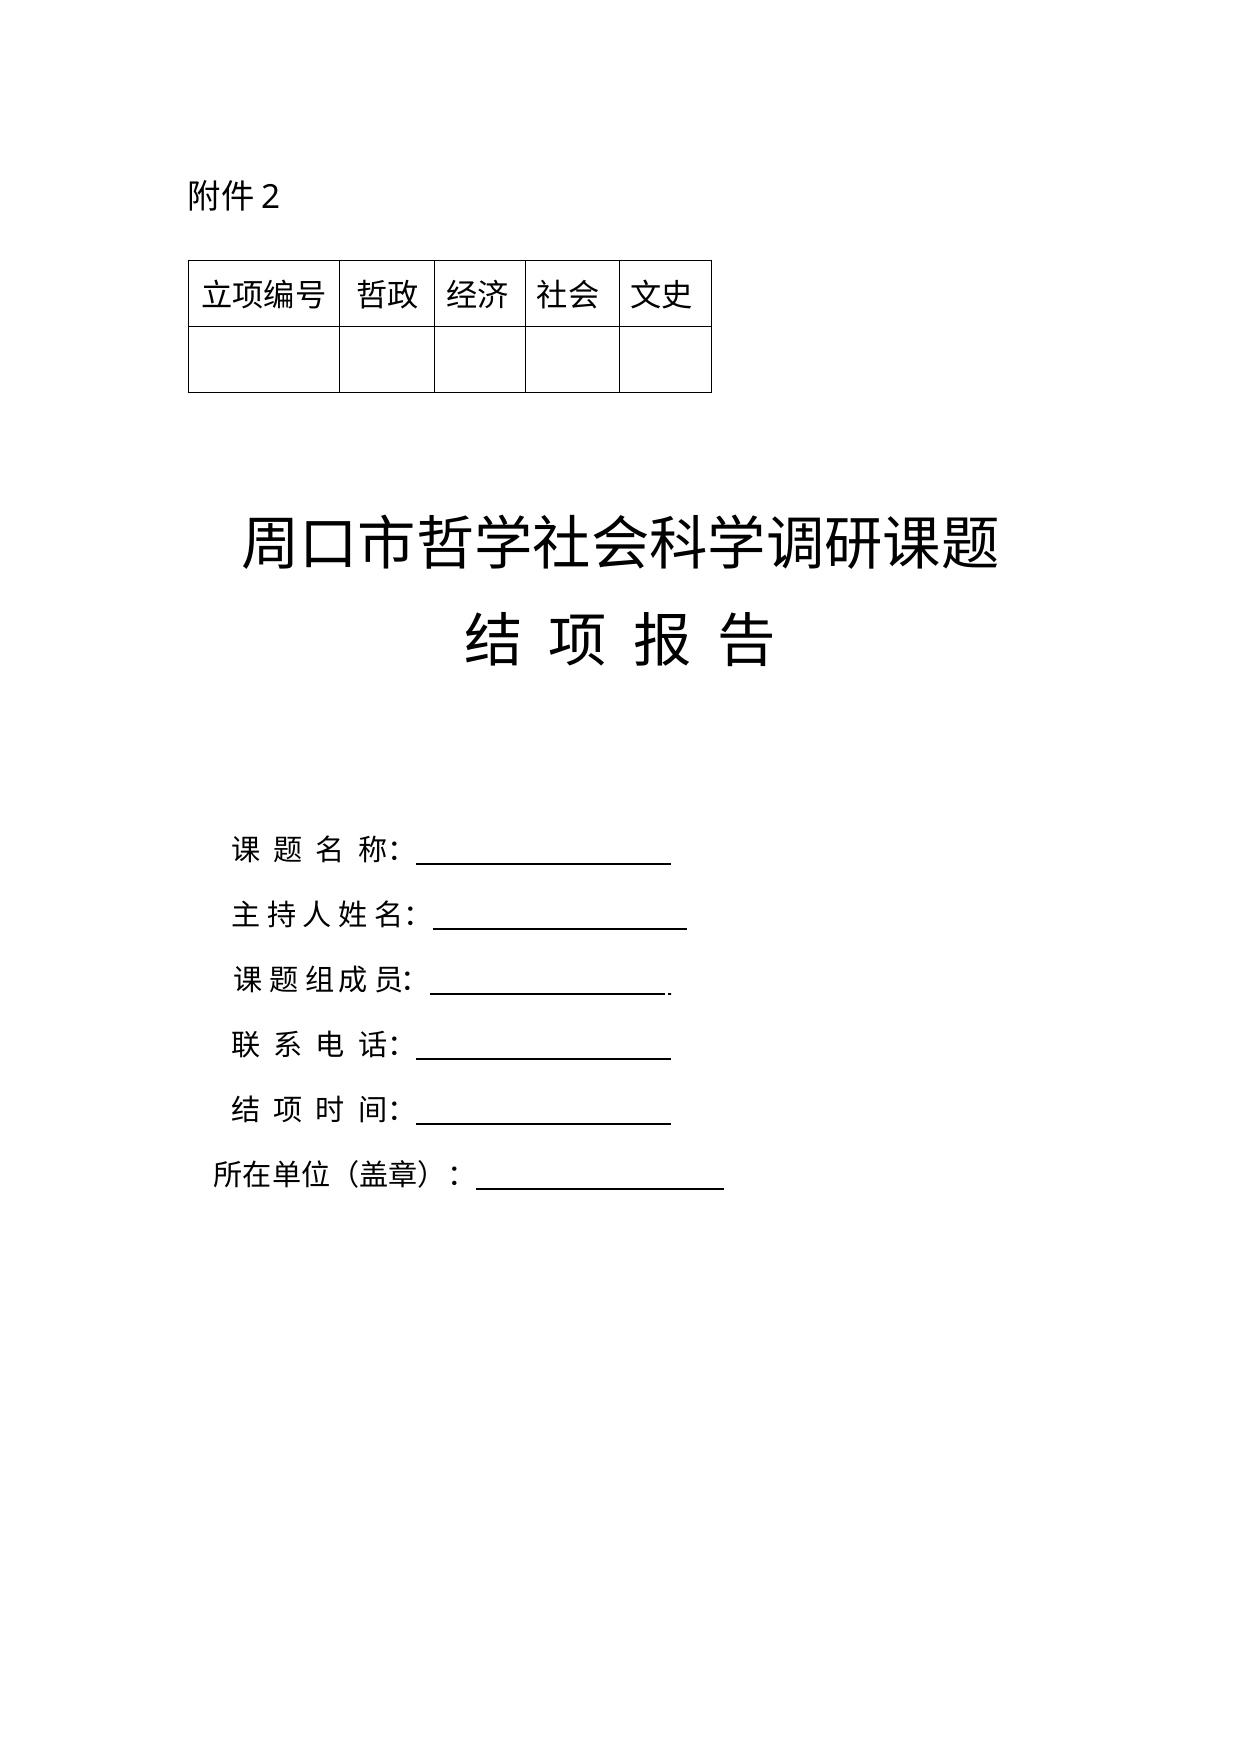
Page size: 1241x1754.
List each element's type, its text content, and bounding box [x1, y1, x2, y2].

table_cell [620, 327, 711, 392]
text 结 项 报 告 [187, 588, 1053, 685]
text 周口市哲学社会科学调研课题 [187, 490, 1053, 588]
table_header 哲政 [340, 261, 434, 326]
text 附件2 [187, 162, 1053, 227]
text 联 系 电 话： [187, 1010, 1053, 1075]
text 结 项 时 间： [187, 1075, 1053, 1140]
text 主 持 人 姓 名： 的 [187, 880, 1053, 945]
table_cell [189, 327, 339, 392]
table_cell [526, 327, 619, 392]
table_header 立项编号 [189, 261, 339, 326]
table_cell [340, 327, 434, 392]
text 课 题 组 成 员： [187, 945, 1053, 1010]
table_header 文史 [620, 261, 711, 326]
text 所在单位（盖章）： 广 [187, 1140, 1053, 1205]
table_header 经济 [435, 261, 525, 326]
table_header 社会 [526, 261, 619, 326]
table_cell [435, 327, 525, 392]
text 课 题 名 称： 日 [187, 815, 1053, 880]
